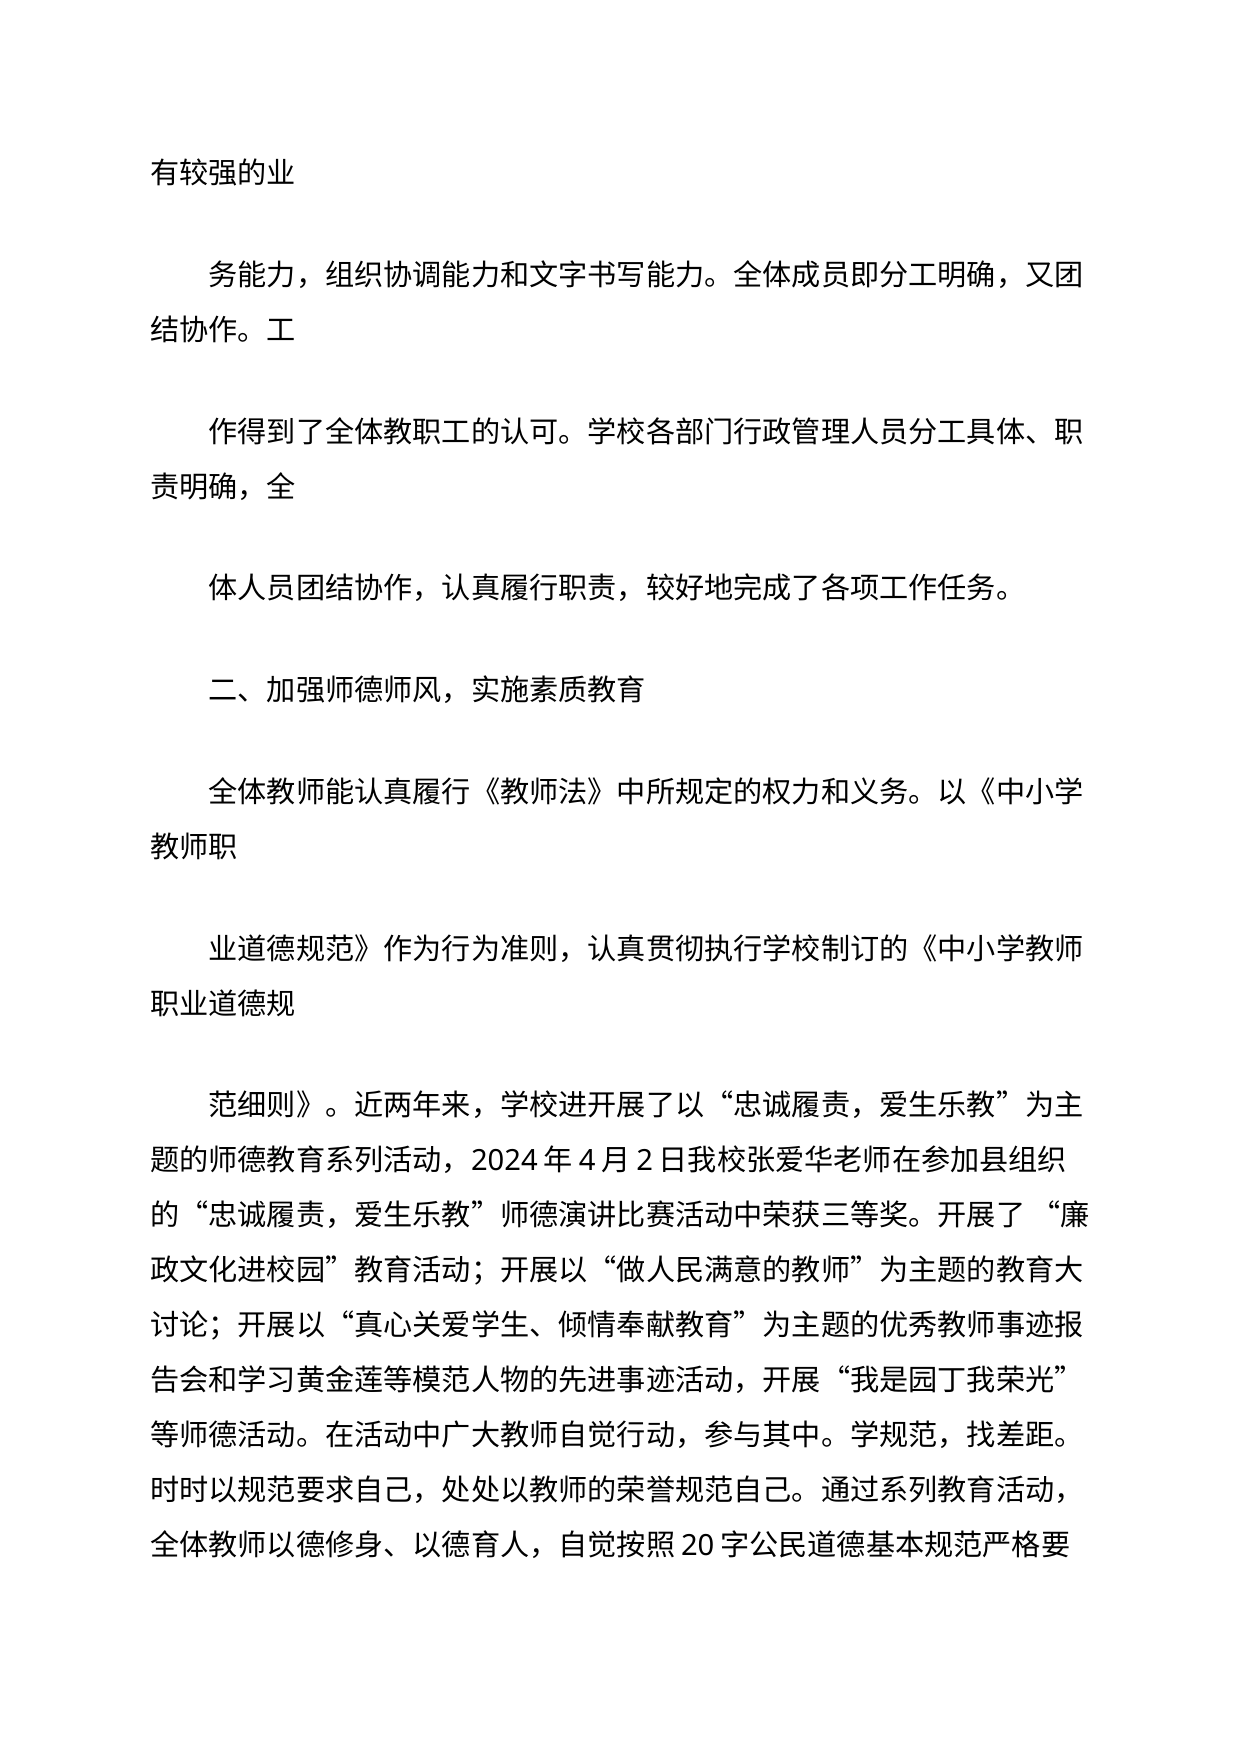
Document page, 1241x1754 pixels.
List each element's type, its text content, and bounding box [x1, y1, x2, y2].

text 作得到了全体教职工的认可。学校各部门行政管理人员分工具体、职责明确，全 [150, 408, 1090, 506]
text 业道德规范》作为行为准则，认真贯彻执行学校制订的《中小学教师职业道德规 [150, 925, 1090, 1022]
text 体人员团结协作，认真履行职责，较好地完成了各项工作任务。 [150, 565, 1090, 607]
text 务能力，组织协调能力和文字书写能力。全体成员即分工明确，又团结协作。工 [150, 252, 1090, 349]
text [150, 150, 1090, 192]
text 全体教师能认真履行《教师法》中所规定的权力和义务。以《中小学教师职 [150, 769, 1090, 866]
text 二、加强师德师风，实施素质教育 [150, 667, 1090, 709]
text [150, 1082, 1090, 1564]
